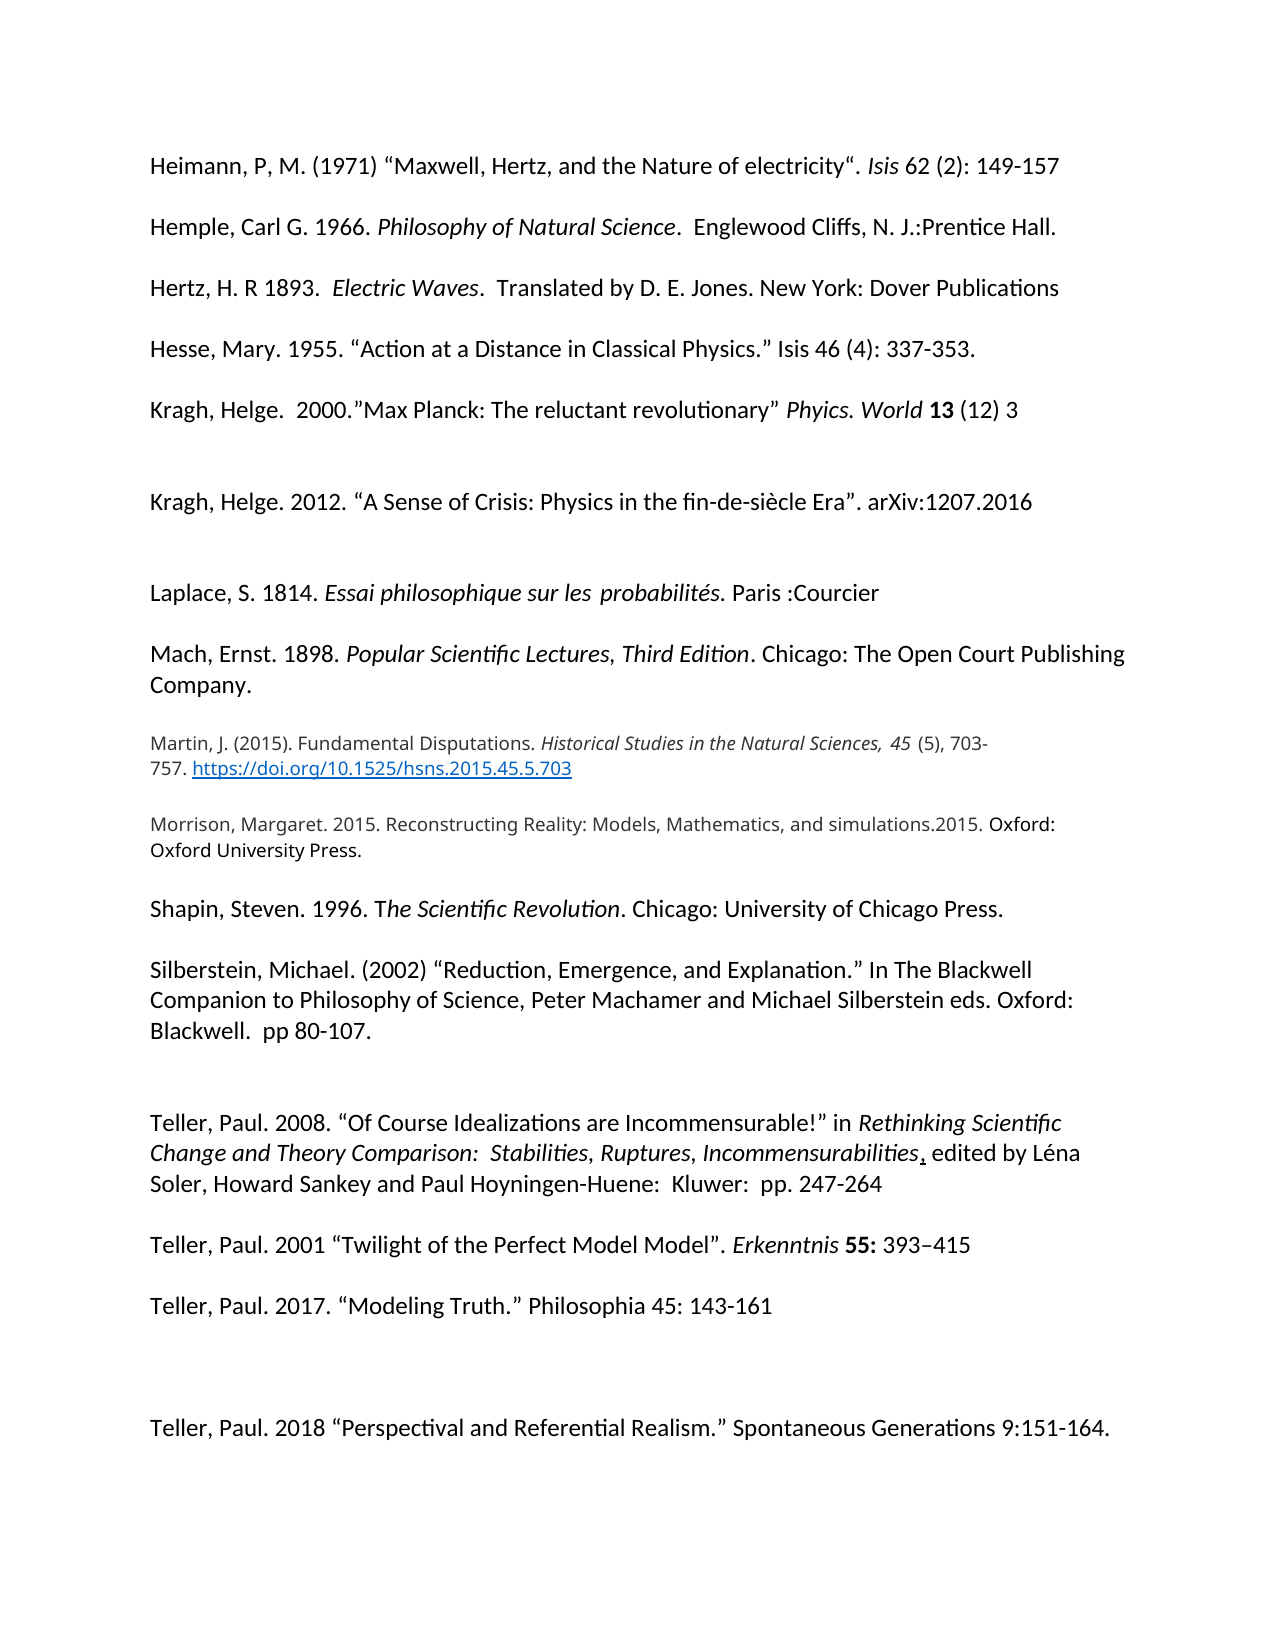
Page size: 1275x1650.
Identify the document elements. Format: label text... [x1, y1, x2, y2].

text Hesse, Mary. 1955. “Action at a Distance in Classical Physics.” Isis 46 (4): 337-353. [150, 333, 1125, 364]
text Mach, Ernst. 1898. Popular Scientific Lectures, Third Edition. Chicago: The Open Court Publishing Company. [150, 638, 1125, 699]
text Teller, Paul. 2008. “Of Course Idealizations are Incommensurable!” in Rethinking Scientific Change and Theory Comparison: Stabilities, Ruptures, Incommensurabilities, edited by Léna Soler, Howard Sankey and Paul Hoyningen-Huene: Kluwer: pp. 247-264 [150, 1107, 1125, 1229]
text Teller, Paul. 2018 “Perspectival and Referential Realism.” Spontaneous Generations 9:151-164. [150, 1412, 1125, 1473]
text Martin, J. (2015). Fundamental Disputations. Historical Studies in the Natural Sciences, 45 (5), 703-757. https://doi.org/10.1525/hsns.2015.45.5.703 [150, 730, 1125, 811]
text Kragh, Helge. 2000.”Max Planck: The reluctant revolutionary” Phyics. World 13 (12) 3 [150, 394, 1125, 425]
text Silberstein, Michael. (2002) “Reduction, Emergence, and Explanation.” In The Blackwell Companion to Philosophy of Science, Peter Machamer and Michael Silberstein eds. Oxford: Blackwell. pp 80-107. [150, 954, 1125, 1046]
text Laplace, S. 1814. Essai philosophique sur les probabilités. Paris :Courcier [150, 577, 1125, 638]
text Teller, Paul. 2001 “Twilight of the Perfect Model Model”. Erkenntnis 55: 393–415 [150, 1229, 1125, 1290]
text Morrison, Margaret. 2015. Reconstructing Reality: Models, Mathematics, and simulations.2015. Oxford: Oxford University Press. [150, 811, 1125, 862]
text Hemple, Carl G. 1966. Philosophy of Natural Science. Englewood Cliffs, N. J.:Prentice Hall. Hertz, H. R 1893. Electric Waves. Translated by D. E. Jones. New York: Dover Publications [150, 211, 1125, 333]
text Kragh, Helge. 2012. “A Sense of Crisis: Physics in the fin-de-siècle Era”. arXiv:1207.2016 [150, 486, 1125, 516]
text Shapin, Steven. 1996. The Scientific Revolution. Chicago: University of Chicago Press. [150, 893, 1125, 923]
text Heimann, P, M. (1971) “Maxwell, Hertz, and the Nature of electricity“. Isis 62 (2): 149-157 [150, 150, 1125, 211]
text Teller, Paul. 2017. “Modeling Truth.” Philosophia 45: 143-161 [150, 1290, 1125, 1351]
